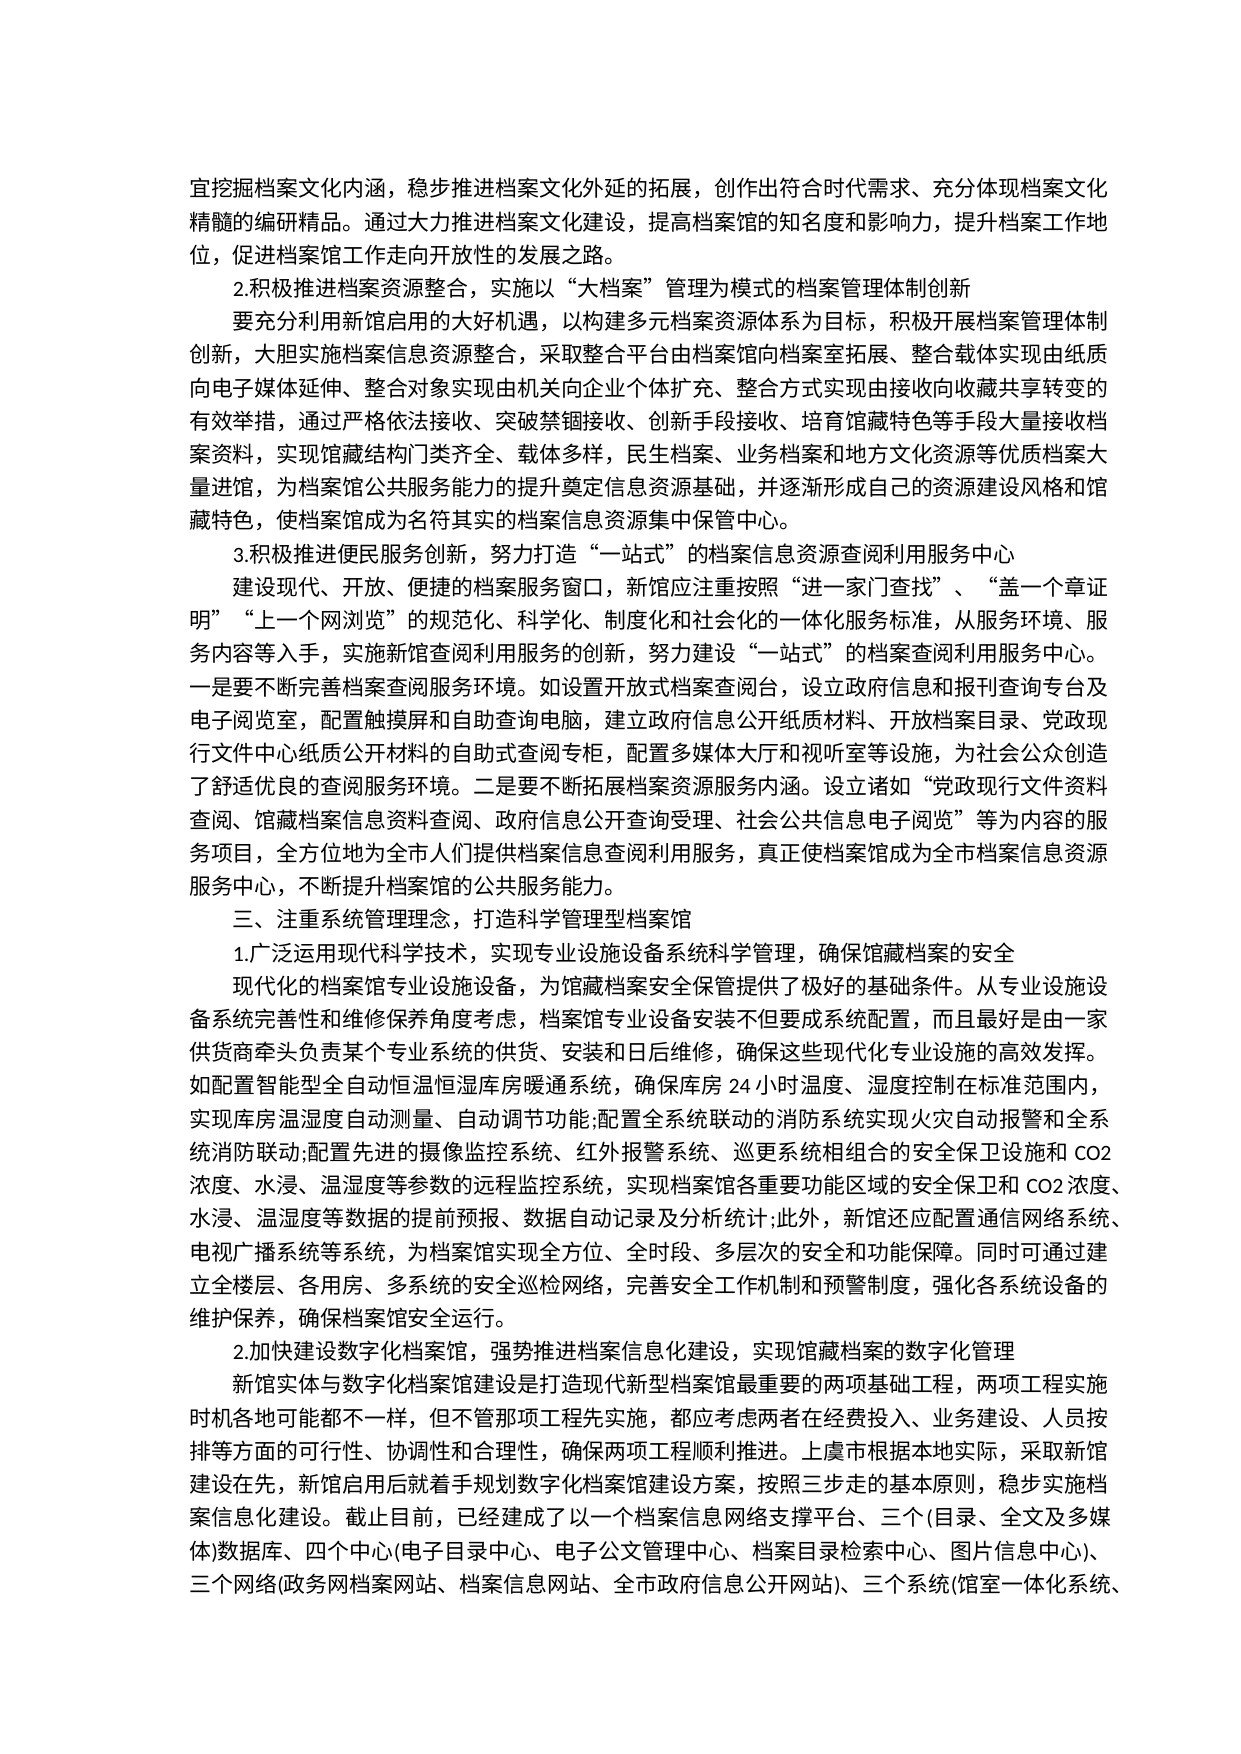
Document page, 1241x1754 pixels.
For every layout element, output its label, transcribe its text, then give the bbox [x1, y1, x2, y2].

text 三、注重系统管理理念，打造科学管理型档案馆 [189, 902, 1111, 934]
text 2.积极推进档案资源整合，实施以“大档案”管理为模式的档案管理体制创新 [189, 271, 1111, 303]
text 1.广泛运用现代科学技术，实现专业设施设备系统科学管理，确保馆藏档案的安全 [189, 936, 1111, 967]
text 要充分利用新馆启用的大好机遇，以构建多元档案资源体系为目标，积极开展档案管理体制创新，大胆实施档案信息资源整合，采取整合平台由档案馆向档案室拓展、整合载体实现由纸质向电子媒体延伸、整合对象实现由机关向企业个体扩充、整合方式实现由接收向收藏共享转变的有效举措，通过严格依法接收、突破禁锢接收、创新手段接收、培育馆藏特色等手段大量接收档案资料，实现馆藏结构门类齐全、载体多样，民生档案、业务档案和地方文化资源等优质档案大量进馆，为档案馆公共服务能力的提升奠定信息资源基础，并逐渐形成自己的资源建设风格和馆藏特色，使档案馆成为名符其实的档案信息资源集中保管中心。 [189, 304, 1111, 535]
text 3.积极推进便民服务创新，努力打造“一站式”的档案信息资源查阅利用服务中心 [189, 537, 1111, 568]
text 建设现代、开放、便捷的档案服务窗口，新馆应注重按照“进一家门查找”、“盖一个章证明”“上一个网浏览”的规范化、科学化、制度化和社会化的一体化服务标准，从服务环境、服务内容等入手，实施新馆查阅利用服务的创新，努力建设“一站式”的档案查阅利用服务中心。一是要不断完善档案查阅服务环境。如设置开放式档案查阅台，设立政府信息和报刊查询专台及电子阅览室，配置触摸屏和自助查询电脑，建立政府信息公开纸质材料、开放档案目录、党政现行文件中心纸质公开材料的自助式查阅专柜，配置多媒体大厅和视听室等设施，为社会公众创造了舒适优良的查阅服务环境。二是要不断拓展档案资源服务内涵。设立诸如“党政现行文件资料查阅、馆藏档案信息资料查阅、政府信息公开查询受理、社会公共信息电子阅览”等为内容的服务项目，全方位地为全市人们提供档案信息查阅利用服务，真正使档案馆成为全市档案信息资源服务中心，不断提升档案馆的公共服务能力。 [189, 570, 1111, 901]
text 现代化的档案馆专业设施设备，为馆藏档案安全保管提供了极好的基础条件。从专业设施设备系统完善性和维修保养角度考虑，档案馆专业设备安装不但要成系统配置，而且最好是由一家供货商牵头负责某个专业系统的供货、安装和日后维修，确保这些现代化专业设施的高效发挥。如配置智能型全自动恒温恒湿库房暖通系统，确保库房24小时温度、湿度控制在标准范围内，实现库房温湿度自动测量、自动调节功能;配置全系统联动的消防系统实现火灾自动报警和全系统消防联动;配置先进的摄像监控系统、红外报警系统、巡更系统相组合的安全保卫设施和CO2浓度、水浸、温湿度等参数的远程监控系统，实现档案馆各重要功能区域的安全保卫和CO2浓度、水浸、温湿度等数据的提前预报、数据自动记录及分析统计;此外，新馆还应配置通信网络系统、电视广播系统等系统，为档案馆实现全方位、全时段、多层次的安全和功能保障。同时可通过建立全楼层、各用房、多系统的安全巡检网络，完善安全工作机制和预警制度，强化各系统设备的维护保养，确保档案馆安全运行。 [189, 969, 1111, 1333]
text 2.加快建设数字化档案馆，强势推进档案信息化建设，实现馆藏档案的数字化管理 [189, 1334, 1111, 1366]
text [189, 1367, 1111, 1598]
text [189, 171, 1111, 269]
